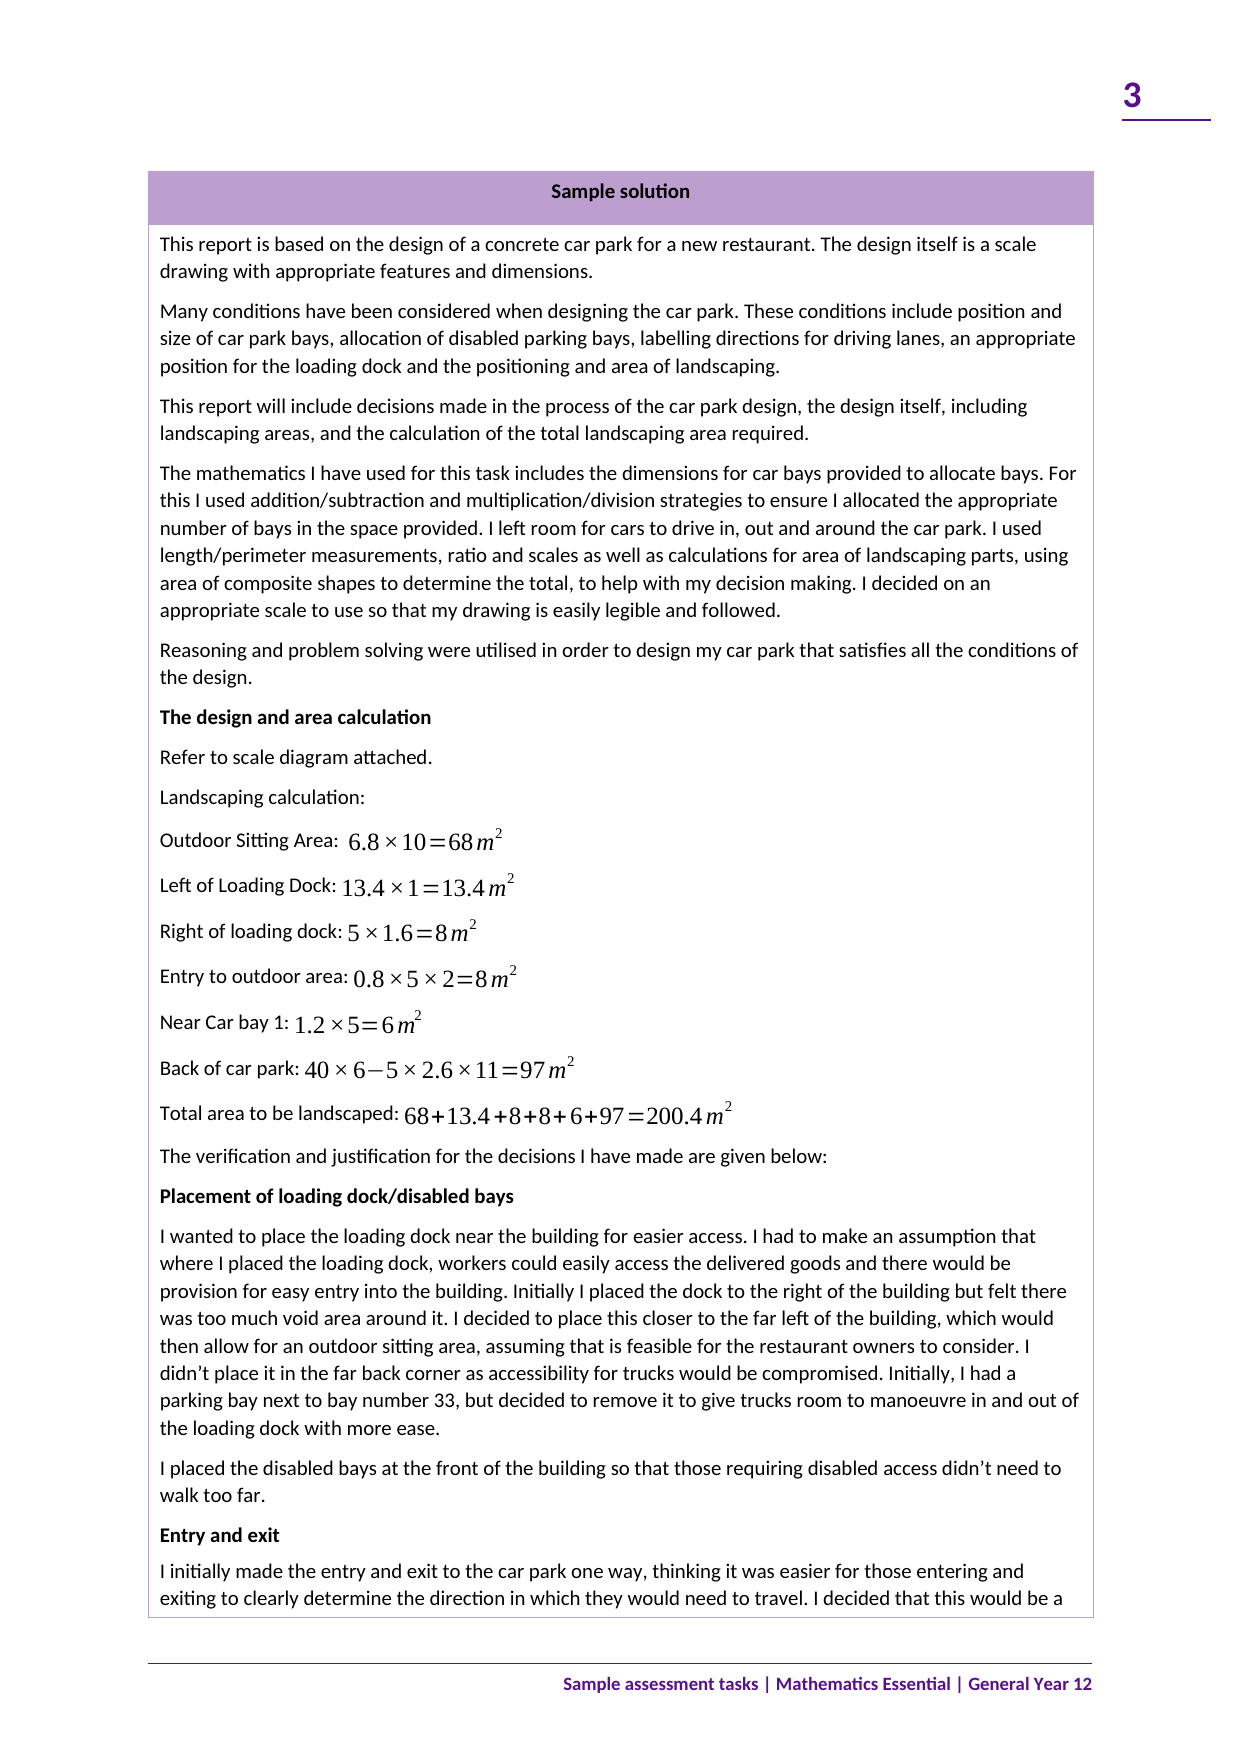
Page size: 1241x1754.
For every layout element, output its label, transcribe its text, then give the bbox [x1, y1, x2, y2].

table_header Sample solution [149, 172, 1093, 224]
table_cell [149, 225, 1093, 1617]
